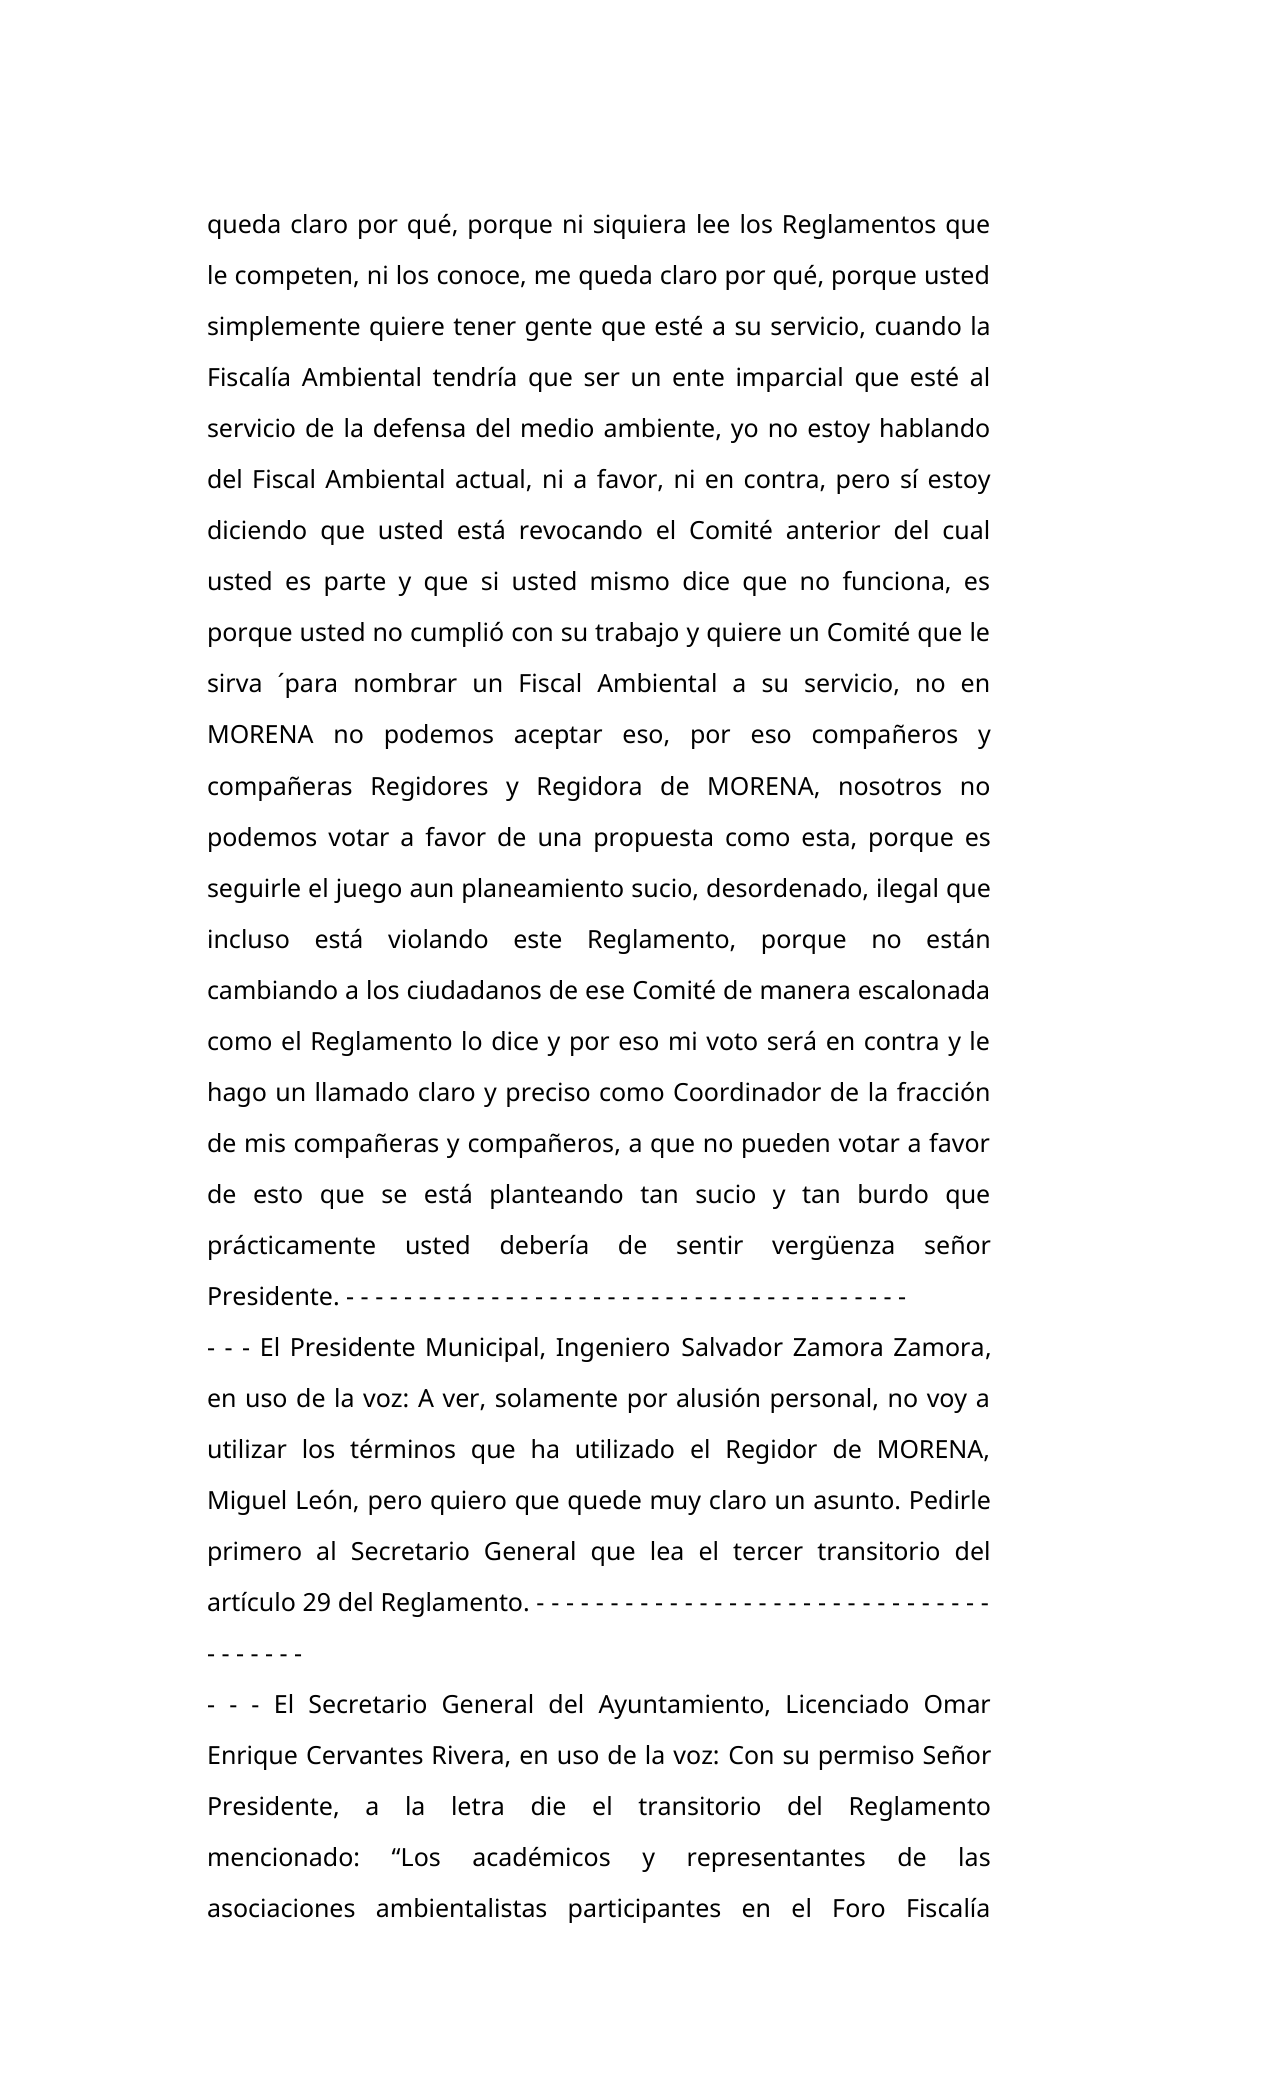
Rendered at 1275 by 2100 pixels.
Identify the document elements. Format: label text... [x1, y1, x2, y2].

text - - - El Presidente Municipal, Ingeniero Salvador Zamora Zamora, en uso de la voz: A ver, solamente por alusión personal, no voy a utilizar los términos que ha utilizado el Regidor de MORENA, Miguel León, pero quiero que quede muy claro un asunto. Pedirle primero al Secretario General que lea el tercer transitorio del artículo 29 del Reglamento. - - - - - - - - - - - - - - - - - - - - - - - - - - - - - - - - - - - - - - [207, 1330, 991, 1670]
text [207, 207, 991, 1313]
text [207, 1687, 991, 1925]
